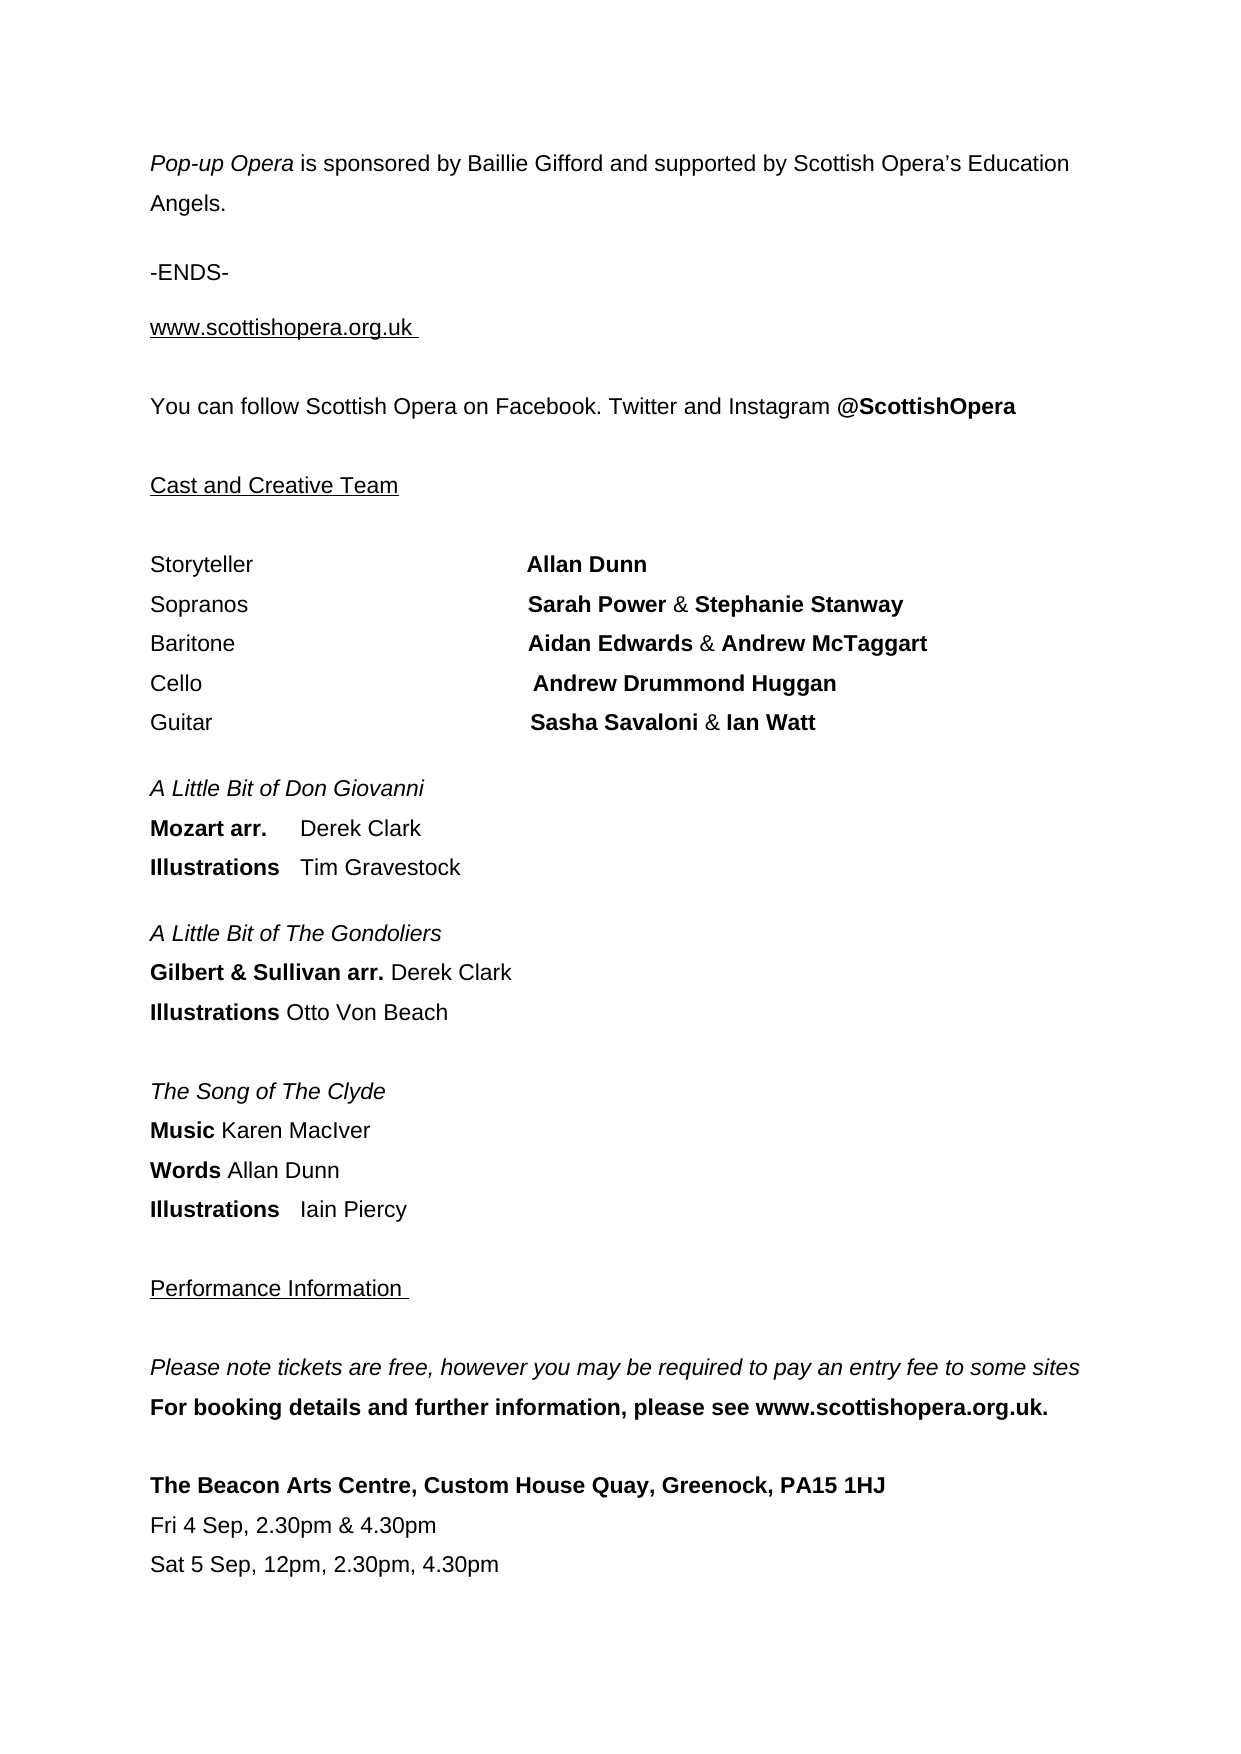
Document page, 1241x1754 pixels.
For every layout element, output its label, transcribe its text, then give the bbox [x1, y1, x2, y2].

text Cello Andrew Drummond Huggan [150, 670, 1090, 696]
text A Little Bit of The Gondoliers [150, 920, 1090, 946]
text Words Allan Dunn [150, 1157, 1090, 1183]
text Illustrations Otto Von Beach [150, 999, 1090, 1025]
text Music Karen MacIver [150, 1117, 1090, 1143]
text Guitar Sasha Savaloni & Ian Watt [150, 709, 1090, 736]
text Pop-up Opera is sponsored by Baillie Gifford and supported by Scottish Opera’s Education Angels. [150, 150, 1090, 216]
text Gilbert & Sullivan arr. Derek Clark [150, 959, 1090, 986]
text Mozart arr. Derek Clark [150, 814, 1090, 841]
text Sat 5 Sep, 12pm, 2.30pm, 4.30pm [150, 1551, 1090, 1578]
text -ENDS- [150, 259, 1090, 286]
text Performance Information [150, 1275, 1090, 1301]
text The Beacon Arts Centre, Custom House Quay, Greenock, PA15 1HJ [150, 1472, 1090, 1499]
text Storyteller Allan Dunn [150, 551, 1090, 578]
text Sopranos Sarah Power & Stephanie Stanway [150, 591, 1090, 617]
text Illustrations Iain Piercy [150, 1196, 1090, 1222]
text Illustrations Tim Gravestock [150, 854, 1090, 880]
text For booking details and further information, please see www.scottishopera.org.uk. [150, 1393, 1090, 1420]
text Fri 4 Sep, 2.30pm & 4.30pm [150, 1512, 1090, 1538]
text A Little Bit of Don Giovanni [150, 775, 1090, 801]
text You can follow Scottish Opera on Facebook. Twitter and Instagram @ScottishOpera [150, 393, 1090, 420]
text Baritone Aidan Edwards & Andrew McTaggart [150, 630, 1090, 657]
text Cast and Creative Team [150, 472, 1090, 499]
text The Song of The Clyde [150, 1078, 1090, 1104]
text Please note tickets are free, however you may be required to pay an entry fee to some sites [150, 1354, 1090, 1380]
text www.scottishopera.org.uk [150, 314, 1090, 341]
